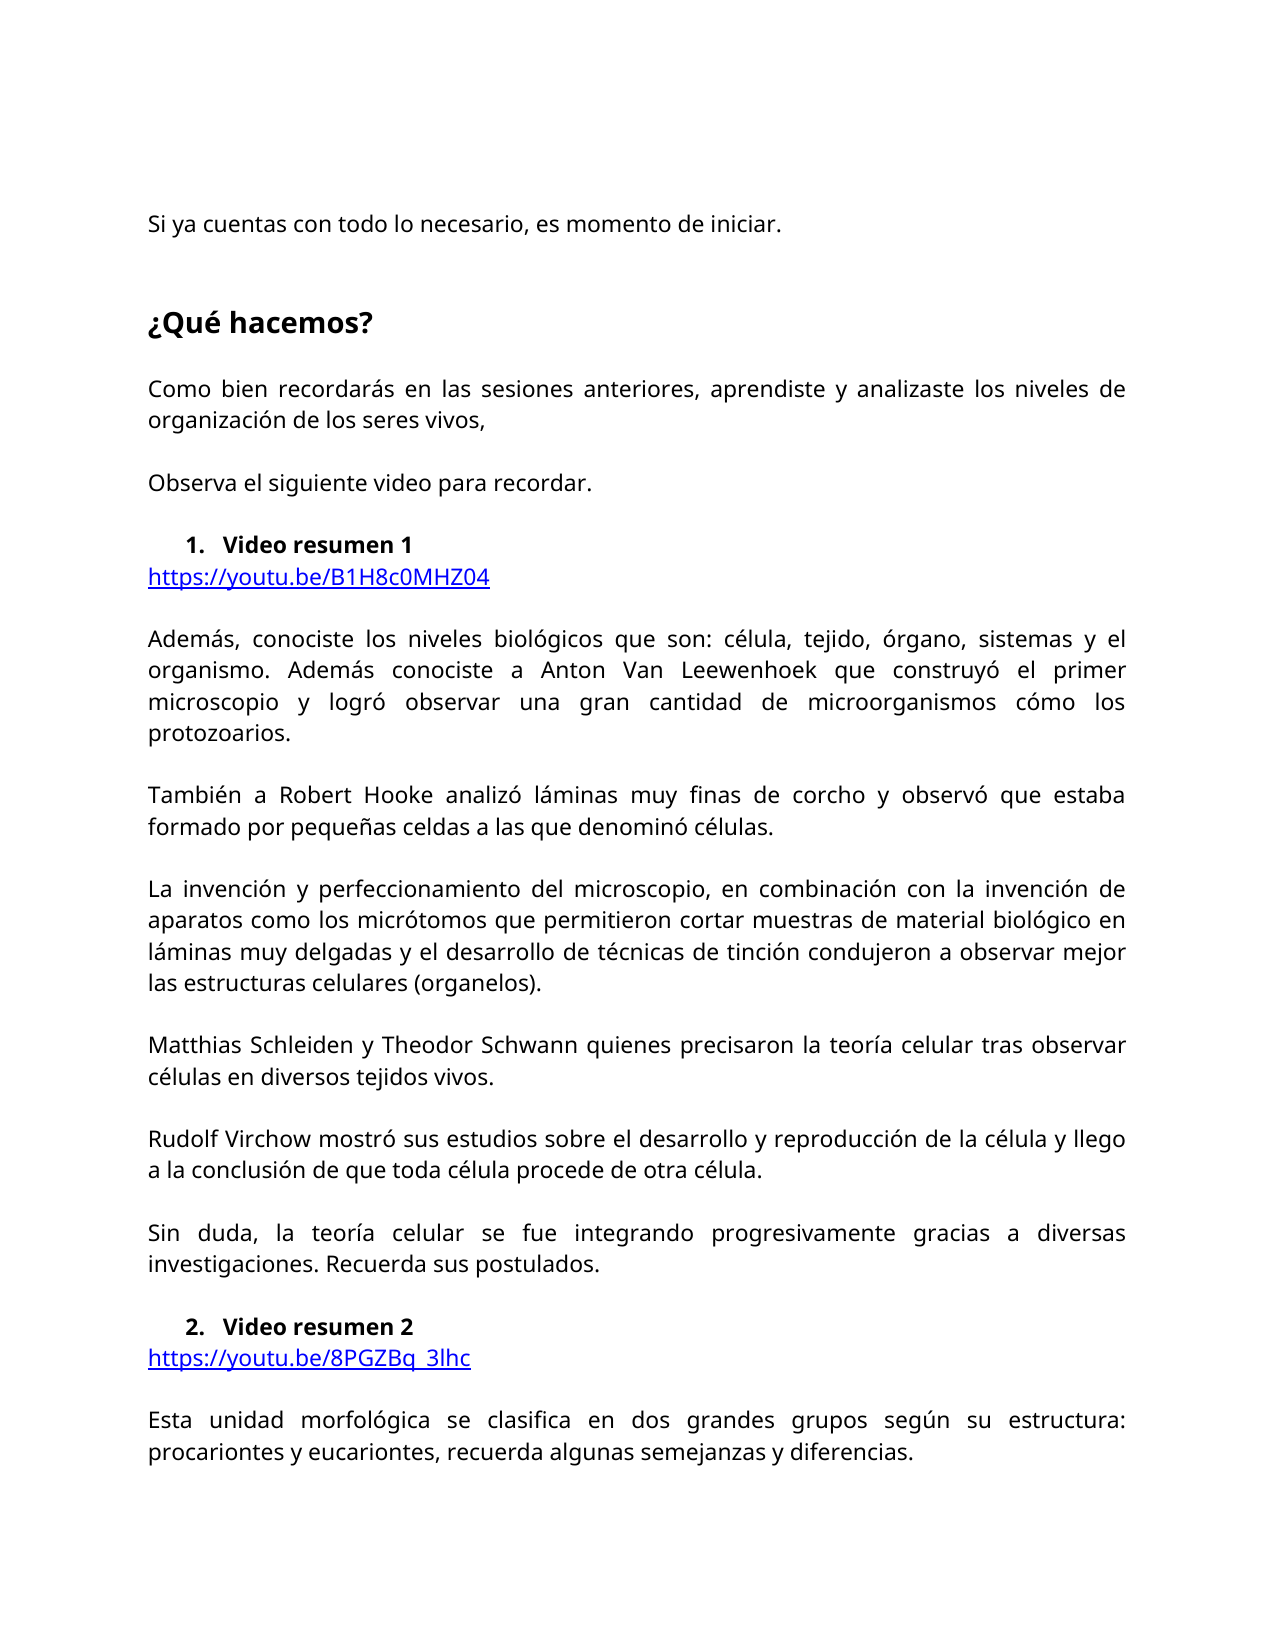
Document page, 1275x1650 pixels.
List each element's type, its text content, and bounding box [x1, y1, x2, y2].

text Rudolf Virchow mostró sus estudios sobre el desarrollo y reproducción de la célula y llego a la conclusión de que toda célula procede de otra célula. [148, 1123, 1127, 1186]
text https://youtu.be/8PGZBq_3lhc [148, 1342, 1127, 1373]
list Video resumen 1 [185, 529, 1127, 561]
text Observa el siguiente video para recordar. [148, 467, 1127, 498]
text Matthias Schleiden y Theodor Schwann quienes precisaron la teoría celular tras observar células en diversos tejidos vivos. [148, 1029, 1127, 1092]
text Esta unidad morfológica se clasifica en dos grandes grupos según su estructura: procariontes y eucariontes, recuerda algunas semejanzas y diferencias. [148, 1404, 1127, 1467]
list Video resumen 2 [185, 1311, 1127, 1342]
text También a Robert Hooke analizó láminas muy finas de corcho y observó que estaba formado por pequeñas celdas a las que denominó células. [148, 779, 1127, 842]
text Sin duda, la teoría celular se fue integrando progresivamente gracias a diversas investigaciones. Recuerda sus postulados. [148, 1217, 1127, 1279]
text Además, conociste los niveles biológicos que son: célula, tejido, órgano, sistemas y el organismo. Además conociste a Anton Van Leewenhoek que construyó el primer microscopio y logró observar una gran cantidad de microorganismos cómo los protozoarios. [148, 623, 1127, 748]
text https://youtu.be/B1H8c0MHZ04 [148, 561, 1127, 592]
text La invención y perfeccionamiento del microscopio, en combinación con la invención de aparatos como los micrótomos que permitieron cortar muestras de material biológico en láminas muy delgadas y el desarrollo de técnicas de tinción condujeron a observar mejor las estructuras celulares (organelos). [148, 873, 1127, 998]
text Si ya cuentas con todo lo necesario, es momento de iniciar. [148, 208, 1127, 240]
text Como bien recordarás en las sesiones anteriores, aprendiste y analizaste los niveles de organización de los seres vivos, [148, 373, 1127, 436]
text ¿Qué hacemos? [148, 302, 1127, 342]
